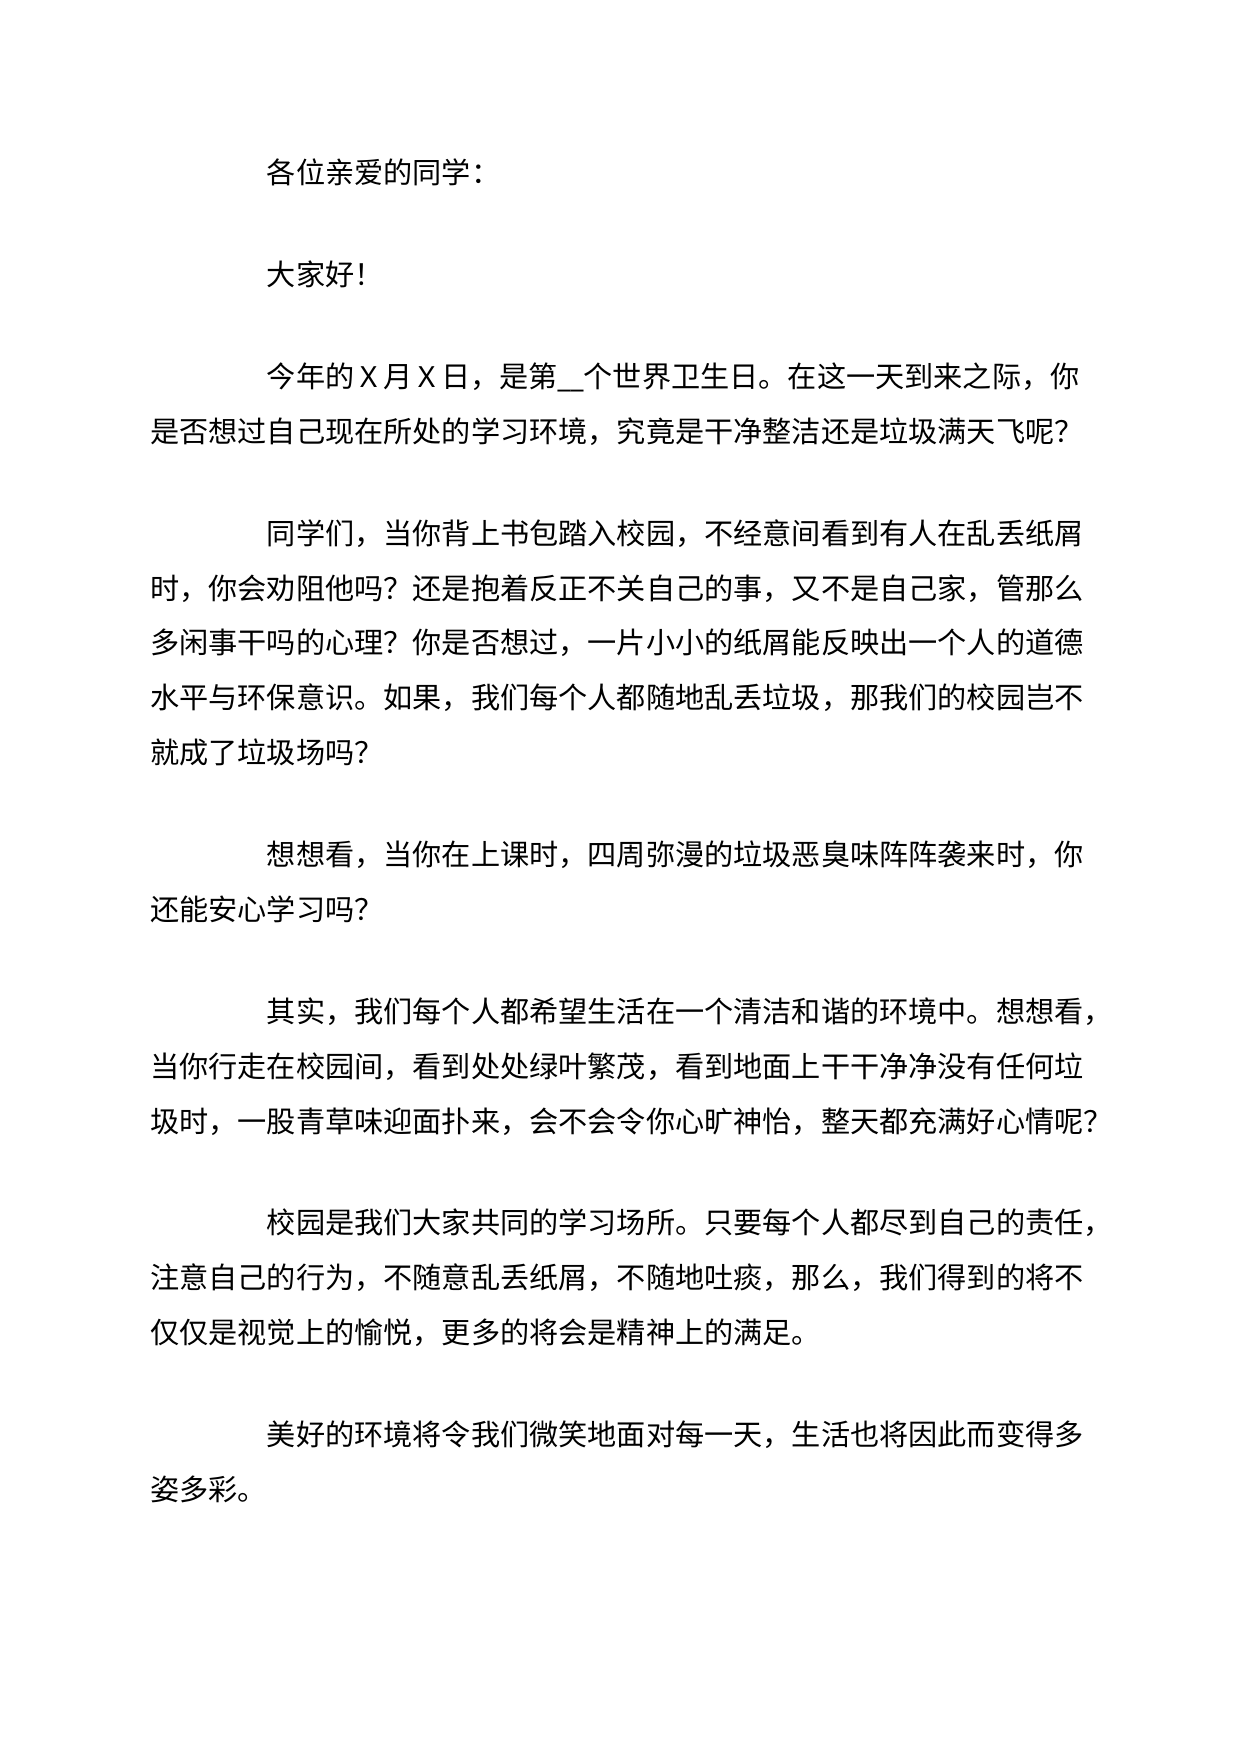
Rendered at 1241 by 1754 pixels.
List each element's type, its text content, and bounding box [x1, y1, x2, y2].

text 校园是我们大家共同的学习场所。只要每个人都尽到自己的责任，注意自己的行为，不随意乱丢纸屑，不随地吐痰，那么，我们得到的将不仅仅是视觉上的愉悦，更多的将会是精神上的满足。 [150, 1200, 1090, 1352]
text 各位亲爱的同学： [150, 150, 1090, 192]
text 大家好！ [150, 252, 1090, 294]
text 其实，我们每个人都希望生活在一个清洁和谐的环境中。想想看，当你行走在校园间，看到处处绿叶繁茂，看到地面上干干净净没有任何垃圾时，一股青草味迎面扑来，会不会令你心旷神怡，整天都充满好心情呢？ [150, 988, 1090, 1140]
text 同学们，当你背上书包踏入校园，不经意间看到有人在乱丢纸屑时，你会劝阻他吗？还是抱着反正不关自己的事，又不是自己家，管那么多闲事干吗的心理？你是否想过，一片小小的纸屑能反映出一个人的道德水平与环保意识。如果，我们每个人都随地乱丢垃圾，那我们的校园岂不就成了垃圾场吗？ [150, 510, 1090, 772]
text 今年的X月X日，是第__个世界卫生日。在这一天到来之际，你是否想过自己现在所处的学习环境，究竟是干净整洁还是垃圾满天飞呢？ [150, 353, 1090, 451]
text 想想看，当你在上课时，四周弥漫的垃圾恶臭味阵阵袭来时，你还能安心学习吗？ [150, 832, 1090, 929]
text 美好的环境将令我们微笑地面对每一天，生活也将因此而变得多姿多彩。 [150, 1411, 1090, 1509]
